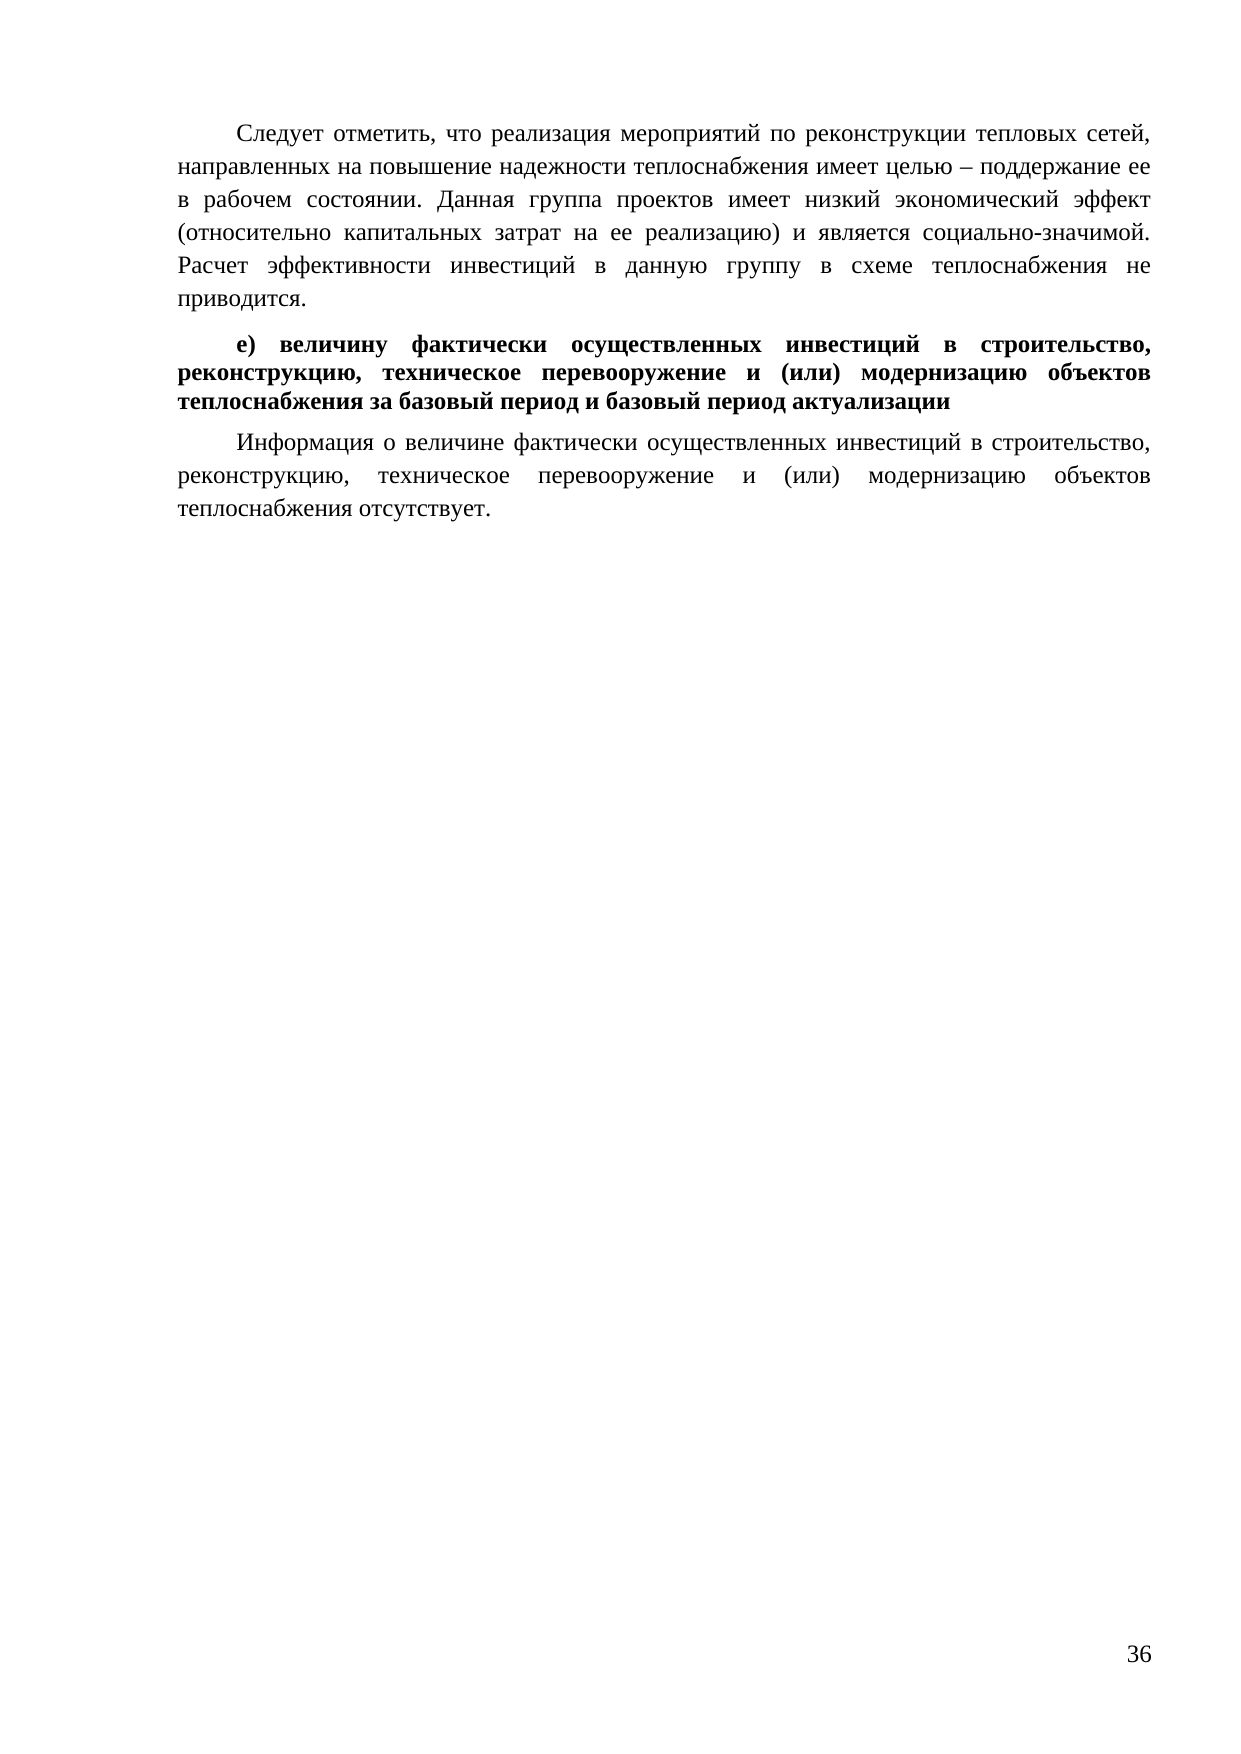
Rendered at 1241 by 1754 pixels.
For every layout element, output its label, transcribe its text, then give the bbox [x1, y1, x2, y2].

text Следует отметить, что реализация мероприятий по реконструкции тепловых сетей, направленных на повышение надежности теплоснабжения имеет целью – поддержание ее в рабочем состоянии. Данная группа проектов имеет низкий экономический эффект (относительно капитальных затрат на ее реализацию) и является социально-значимой. Расчет эффективности инвестиций в данную группу в схеме теплоснабжения не приводится. [177, 118, 1152, 312]
subtitle е) величину фактически осуществленных инвестиций в строительство, реконструкцию, техническое перевооружение и (или) модернизацию объектов теплоснабжения за базовый период и базовый период актуализации [177, 329, 1152, 415]
text Информация о величине фактически осуществленных инвестиций в строительство, реконструкцию, техническое перевооружение и (или) модернизацию объектов теплоснабжения отсутствует. [177, 427, 1152, 522]
